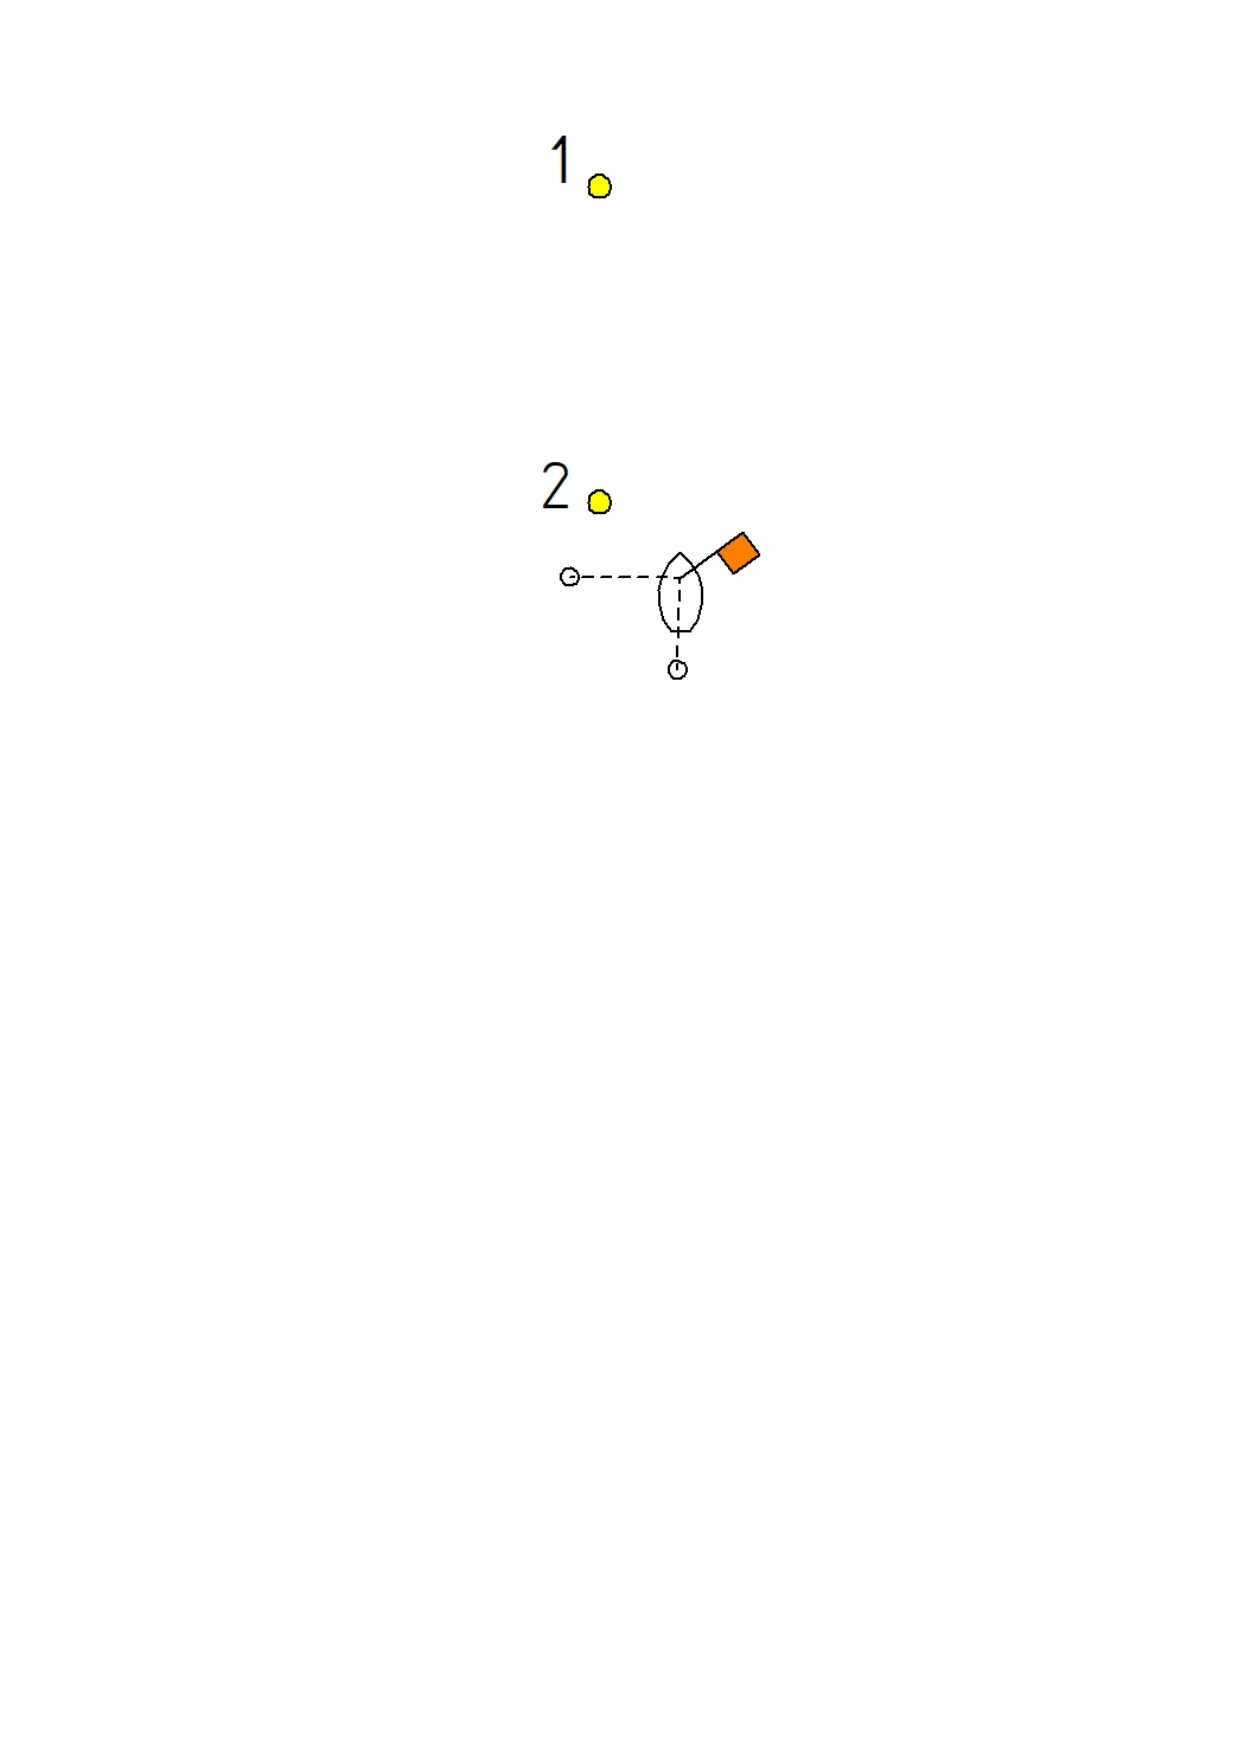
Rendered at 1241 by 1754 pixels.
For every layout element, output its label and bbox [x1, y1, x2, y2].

picture [472, 118, 784, 707]
